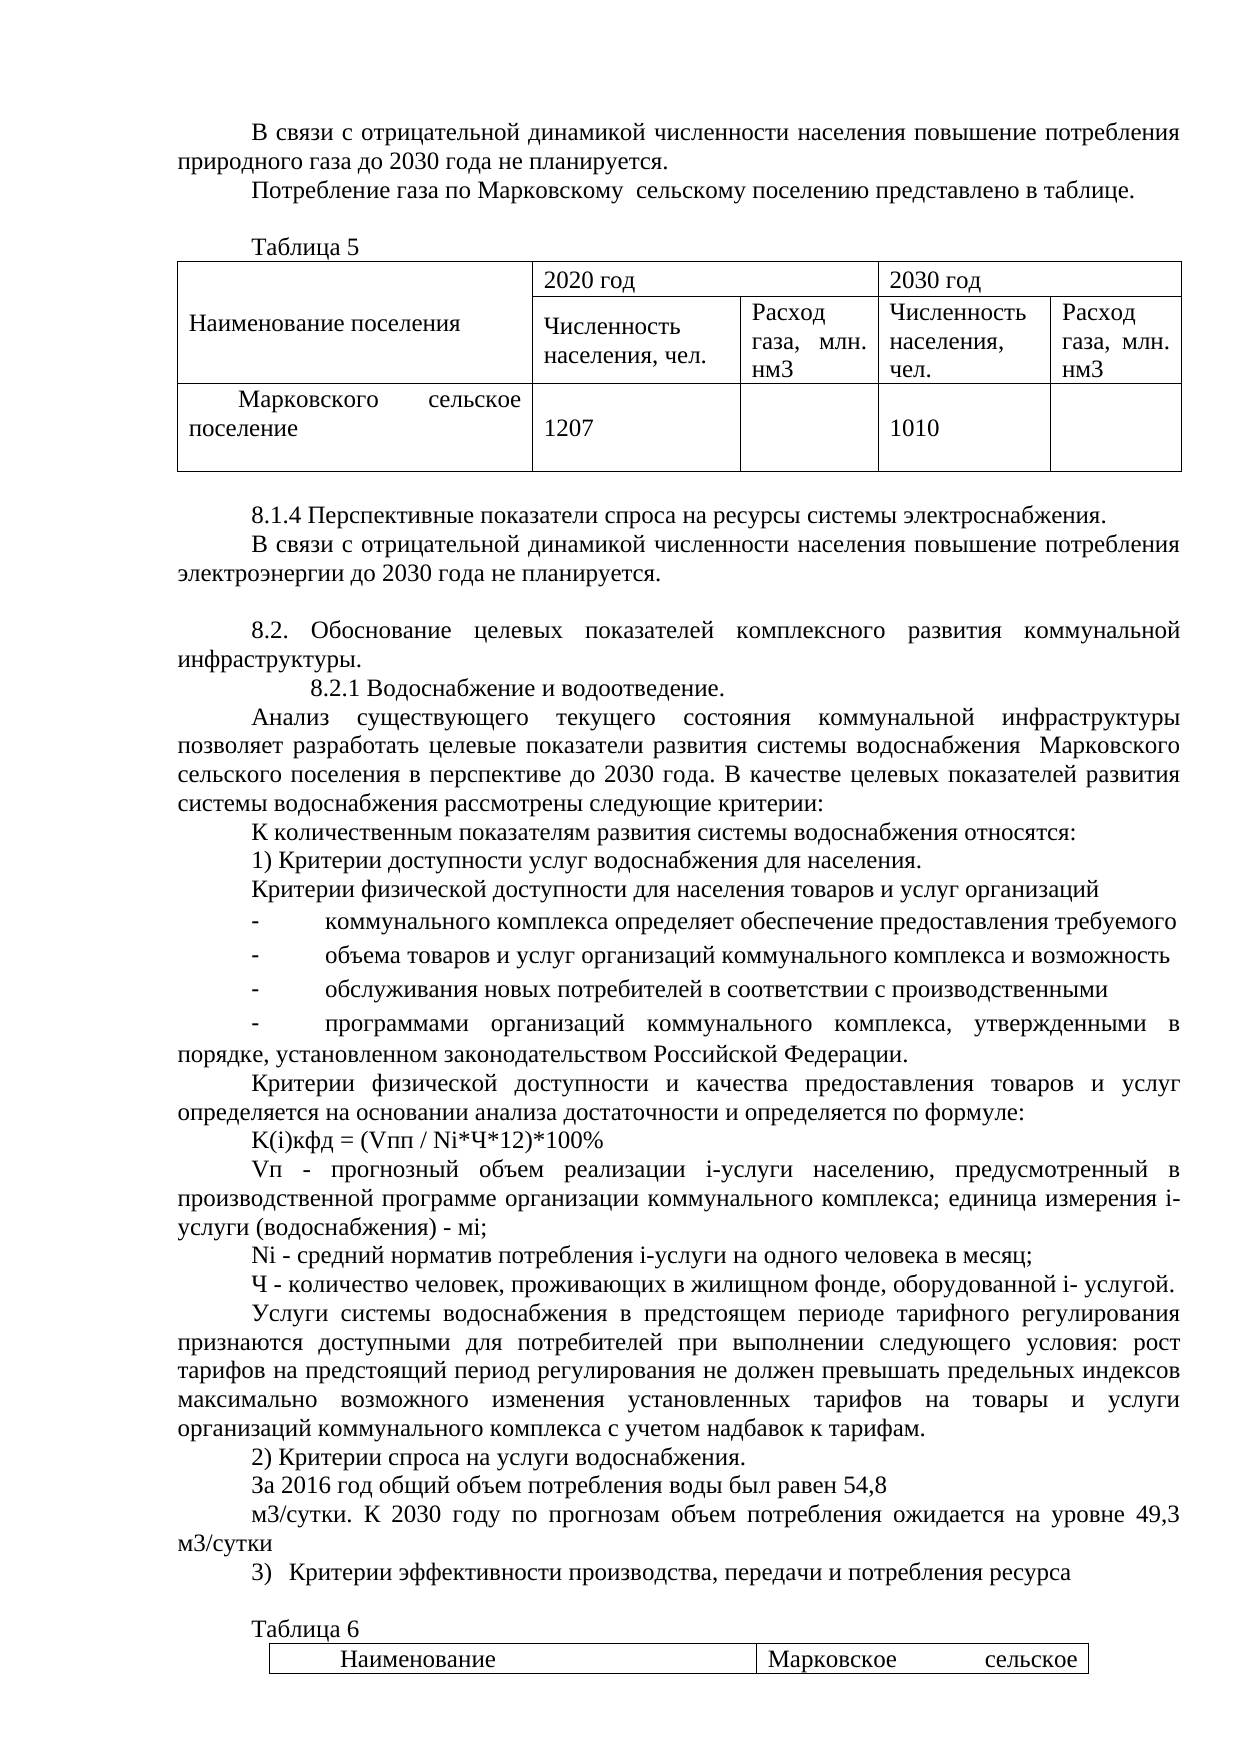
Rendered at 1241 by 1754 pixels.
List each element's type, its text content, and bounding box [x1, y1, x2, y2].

table_cell Численность населения, чел. [533, 297, 740, 383]
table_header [757, 1644, 1088, 1673]
table_cell Численность населения, чел. [879, 297, 1050, 383]
text Критерии физической доступности и качества предоставления товаров и услуг определяется на основании анализа достаточности и определяется по формуле: [177, 1068, 1181, 1125]
text Анализ существующего текущего состояния коммунальной инфраструктуры позволяет разработать целевые показатели развития системы водоснабжения Марковского сельского поселения в перспективе до 2030 года. В качестве целевых показателей развития системы водоснабжения рассмотрены следующие критерии: [177, 702, 1181, 817]
table_cell Расход газа, млн. нм3 [1051, 297, 1181, 383]
list объема товаров и услуг организаций коммунального комплекса и возможность [177, 937, 1181, 971]
text Таблица 5 [177, 232, 1181, 261]
list обслуживания новых потребителей в соответствии с производственными [177, 971, 1181, 1005]
table_cell 1207 [533, 384, 740, 471]
text 8.1.4 Перспективные показатели спроса на ресурсы системы электроснабжения. [177, 500, 1181, 529]
list программами организаций коммунального комплекса, утвержденными в порядке, установленном законодательством Российской Федерации. [177, 1005, 1181, 1068]
text В связи с отрицательной динамикой численности населения повышение потребления электроэнергии до 2030 года не планируется. [177, 529, 1181, 587]
text Vп - прогнозный объем реализации i-услуги населению, предусмотренный в производственной программе организации коммунального комплекса; единица измерения i-услуги (водоснабжения) - мі; [177, 1154, 1181, 1240]
table_header Наименование поселения [178, 262, 532, 383]
table_cell [1051, 384, 1181, 471]
text К количественным показателям развития системы водоснабжения относятся: [177, 817, 1181, 845]
list коммунального комплекса определяет обеспечение предоставления требуемого [177, 903, 1181, 937]
text В связи с отрицательной динамикой численности населения повышение потребления природного газа до 2030 года не планируется. [177, 117, 1181, 175]
text 8.2. Обоснование целевых показателей комплексного развития коммунальной инфраструктуры. [177, 615, 1181, 673]
text Потребление газа по Марковскому сельскому поселению представлено в таблице. [177, 175, 1181, 204]
text Ч - количество человек, проживающих в жилищном фонде, оборудованной i- услугой. [177, 1269, 1181, 1298]
text K(i)кфд = (Vпп / Ni*Ч*12)*100% [177, 1125, 1181, 1154]
text Критерии физической доступности для населения товаров и услуг организаций [177, 874, 1181, 903]
table_header 2020 год [533, 262, 878, 296]
list Критерии эффективности производства, передачи и потребления ресурса [251, 1557, 1181, 1585]
text м3/сутки. К 2030 году по прогнозам объем потребления ожидается на уровне 49,3 м3/сутки [177, 1499, 1181, 1557]
text 2) Критерии спроса на услуги водоснабжения. [177, 1442, 1181, 1470]
text За 2016 год общий объем потребления воды был равен 54,8 [177, 1470, 1181, 1499]
table_header Наименование [270, 1644, 756, 1673]
text 8.2.1 Водоснабжение и водоотведение. [251, 673, 1181, 702]
text 1) Критерии доступности услуг водоснабжения для населения. [177, 845, 1181, 874]
text Таблица 6 [177, 1614, 1181, 1643]
text Ni - средний норматив потребления i-услуги на одного человека в месяц; [177, 1240, 1181, 1269]
table_cell 1010 [879, 384, 1050, 471]
table_cell [741, 384, 878, 471]
table_header 2030 год [879, 262, 1181, 296]
table_cell Марковского сельское поселение [178, 384, 532, 471]
text Услуги системы водоснабжения в предстоящем периоде тарифного регулирования признаются доступными для потребителей при выполнении следующего условия: рост тарифов на предстоящий период регулирования не должен превышать предельных индексов максимально возможного изменения установленных тарифов на товары и услуги организаций коммунального комплекса с учетом надбавок к тарифам. [177, 1298, 1181, 1442]
table_cell Расход газа, млн. нм3 [741, 297, 878, 383]
